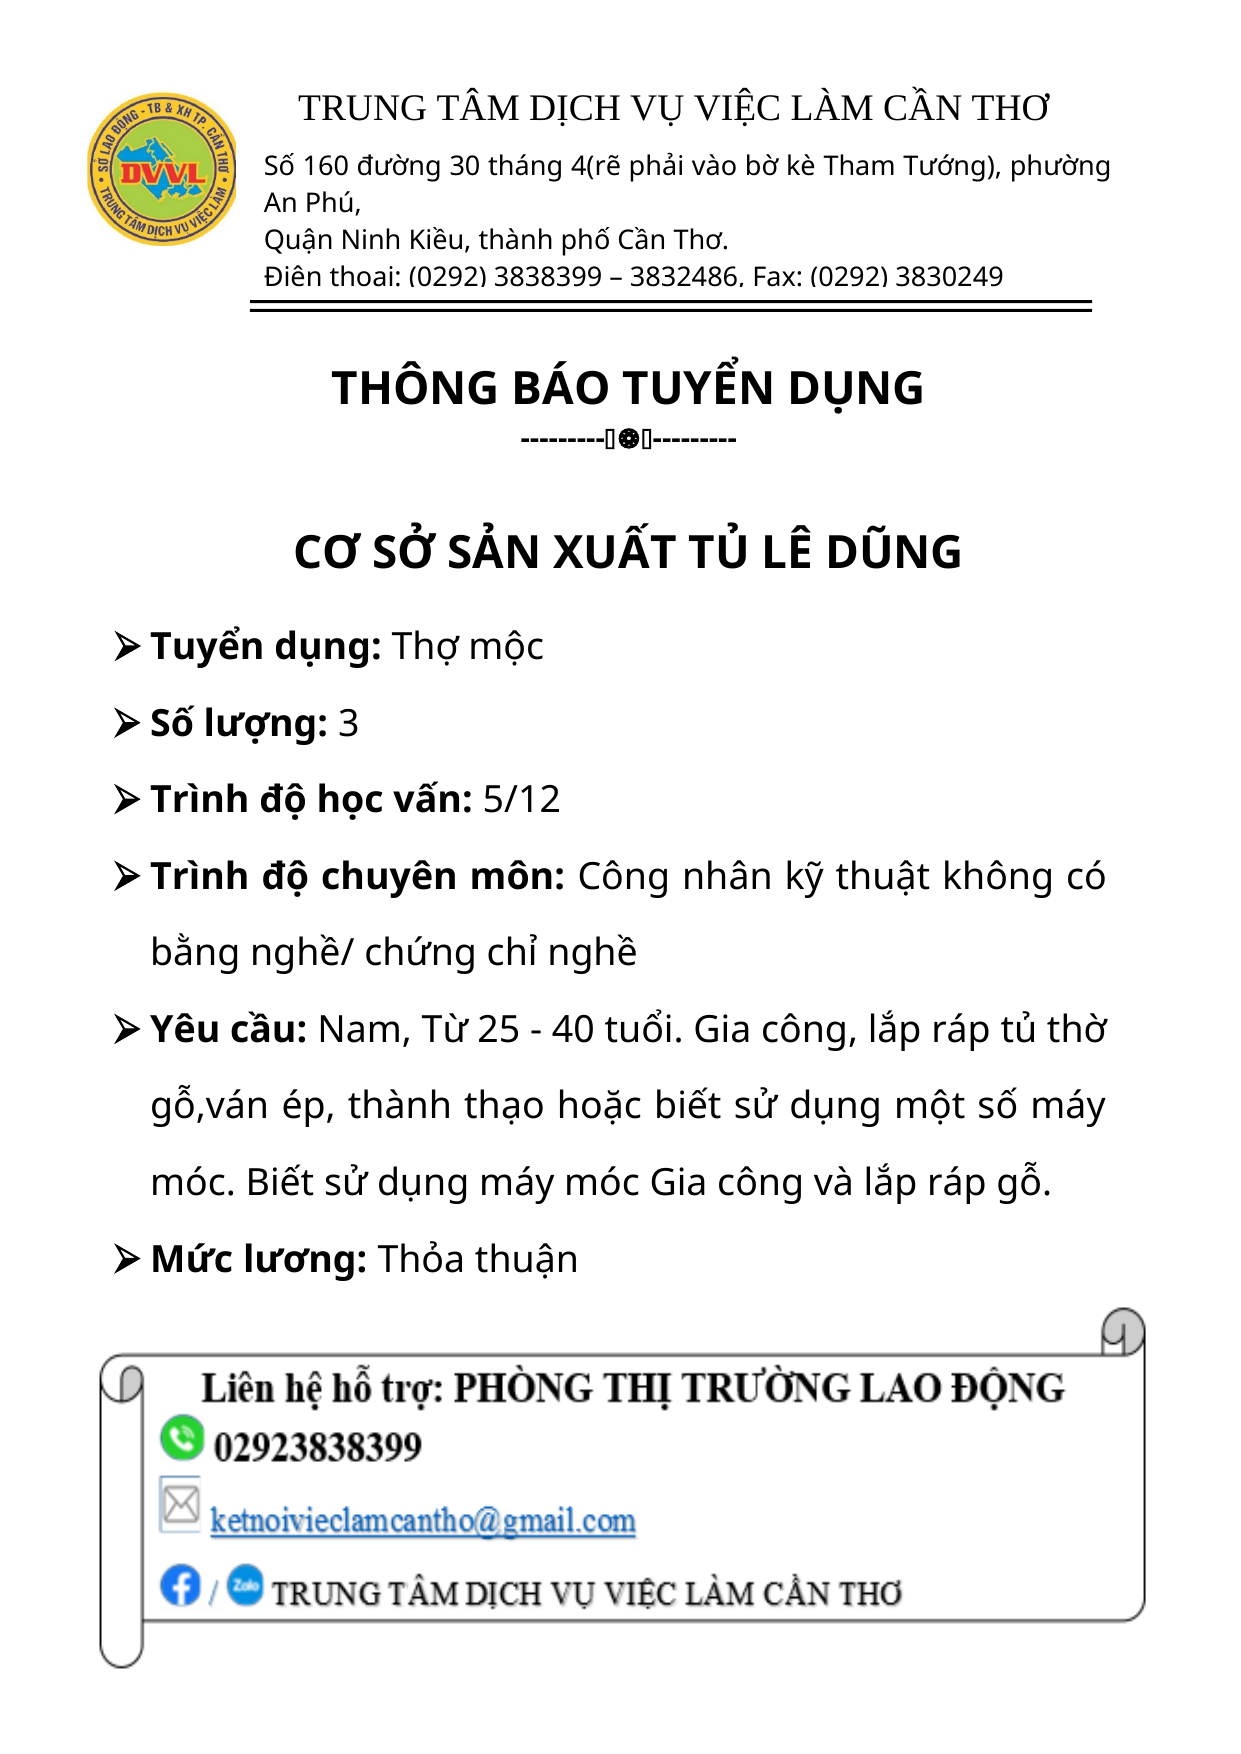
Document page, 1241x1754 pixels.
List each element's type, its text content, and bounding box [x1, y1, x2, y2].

list Mức lương: Thỏa thuận [112, 1232, 1107, 1283]
picture [85, 91, 236, 244]
list Yêu cầu: Nam, Từ 25 - 40 tuổi. Gia công, lắp ráp tủ thờ gỗ,ván ép, thành thạo hoặc biết sử dụng một số máy móc. Biết sử dụng máy móc Gia công và lắp ráp gỗ. [112, 1002, 1107, 1206]
text THÔNG BÁO TUYỂN DỤNG [150, 355, 1107, 417]
text ------------------ [150, 417, 1107, 457]
list Trình độ chuyên môn: Công nhân kỹ thuật không có bằng nghề/ chứng chỉ nghề [112, 849, 1107, 977]
text CƠ SỞ SẢN XUẤT TỦ LÊ DŨNG [150, 519, 1107, 582]
list Số lượng: 3 [112, 696, 1107, 747]
list Tuyển dụng: Thợ mộc [113, 619, 1107, 671]
list Trình độ học vấn: 5/12 [112, 773, 1107, 824]
